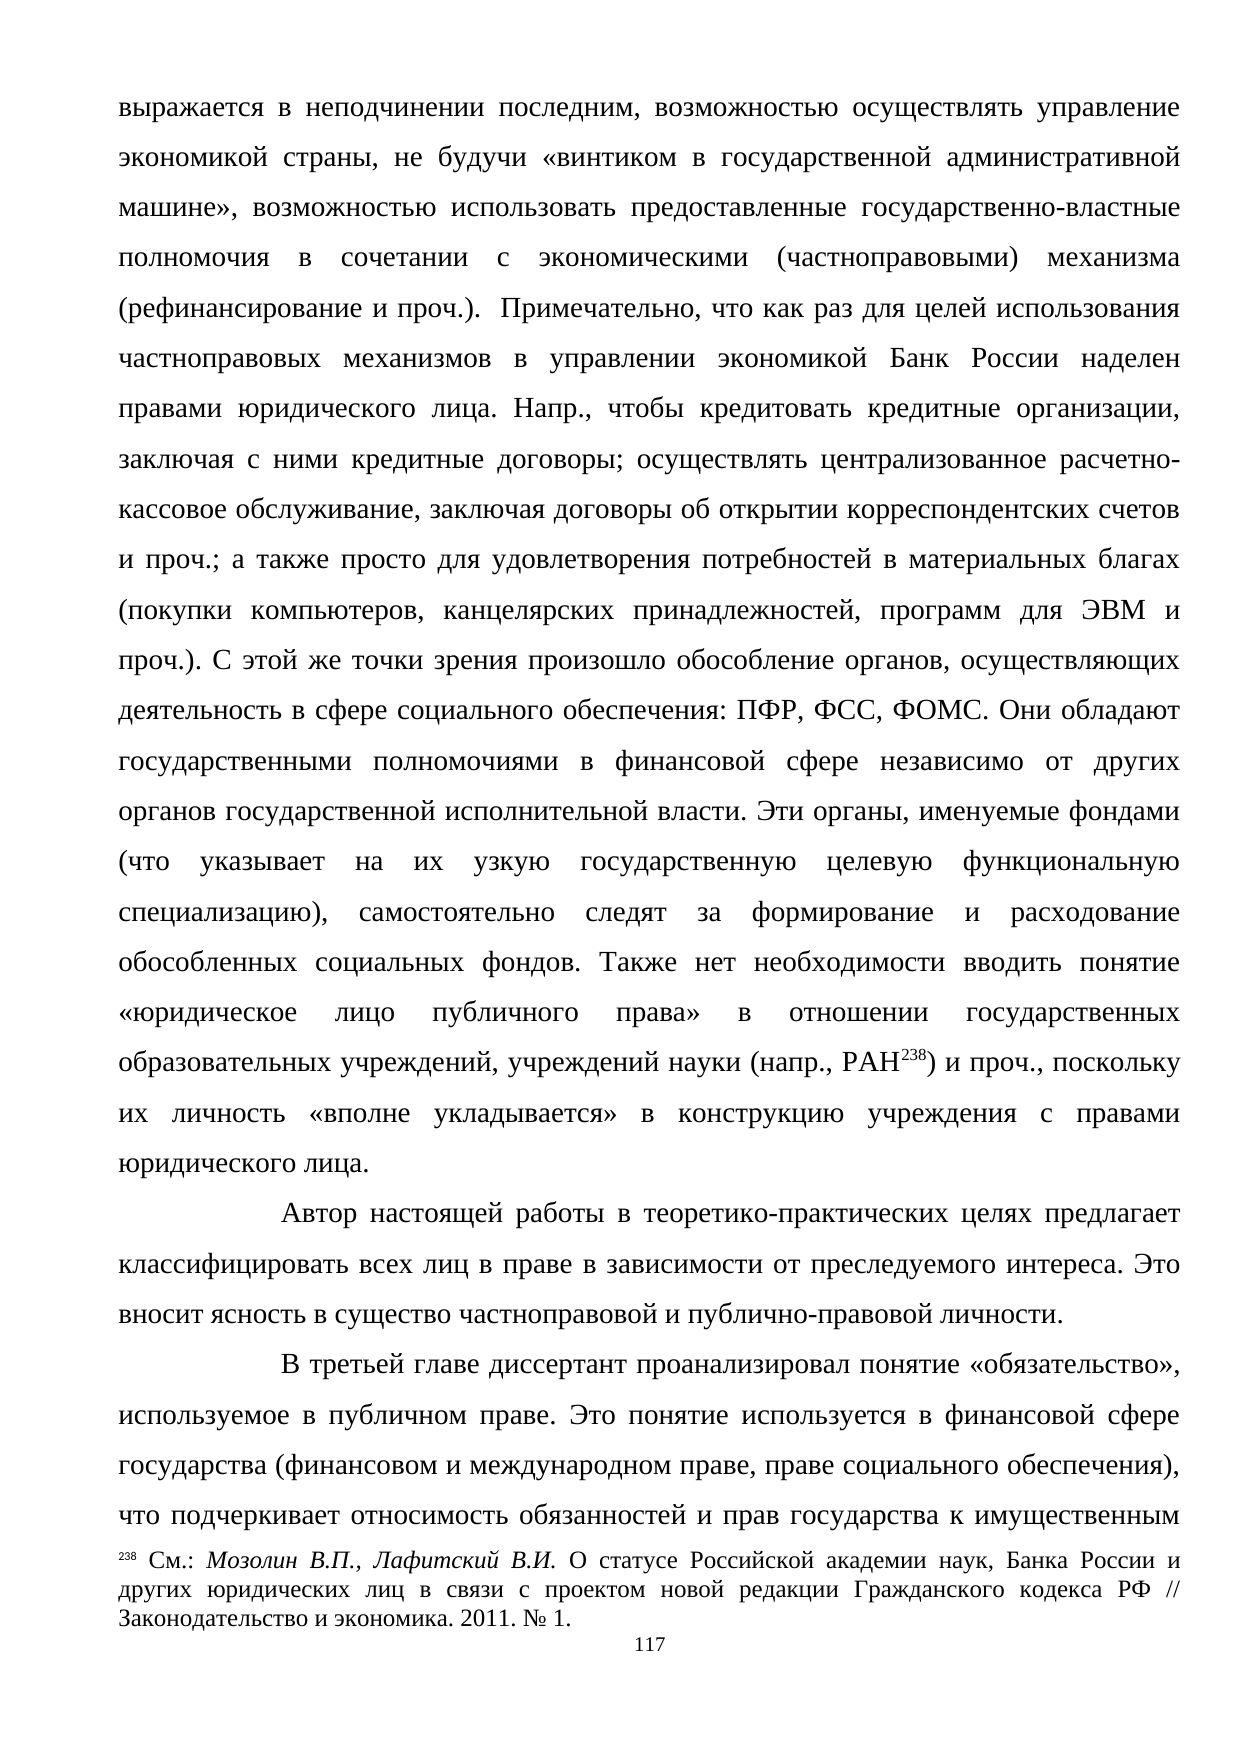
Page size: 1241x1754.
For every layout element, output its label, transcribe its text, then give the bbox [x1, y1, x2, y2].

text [118, 1346, 1181, 1531]
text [118, 89, 1181, 1179]
text Автор настоящей работы в теоретико-практических целях предлагает классифицировать всех лиц в праве в зависимости от преследуемого интереса. Это вносит ясность в существо частноправовой и публично-правовой личности. [118, 1196, 1181, 1330]
